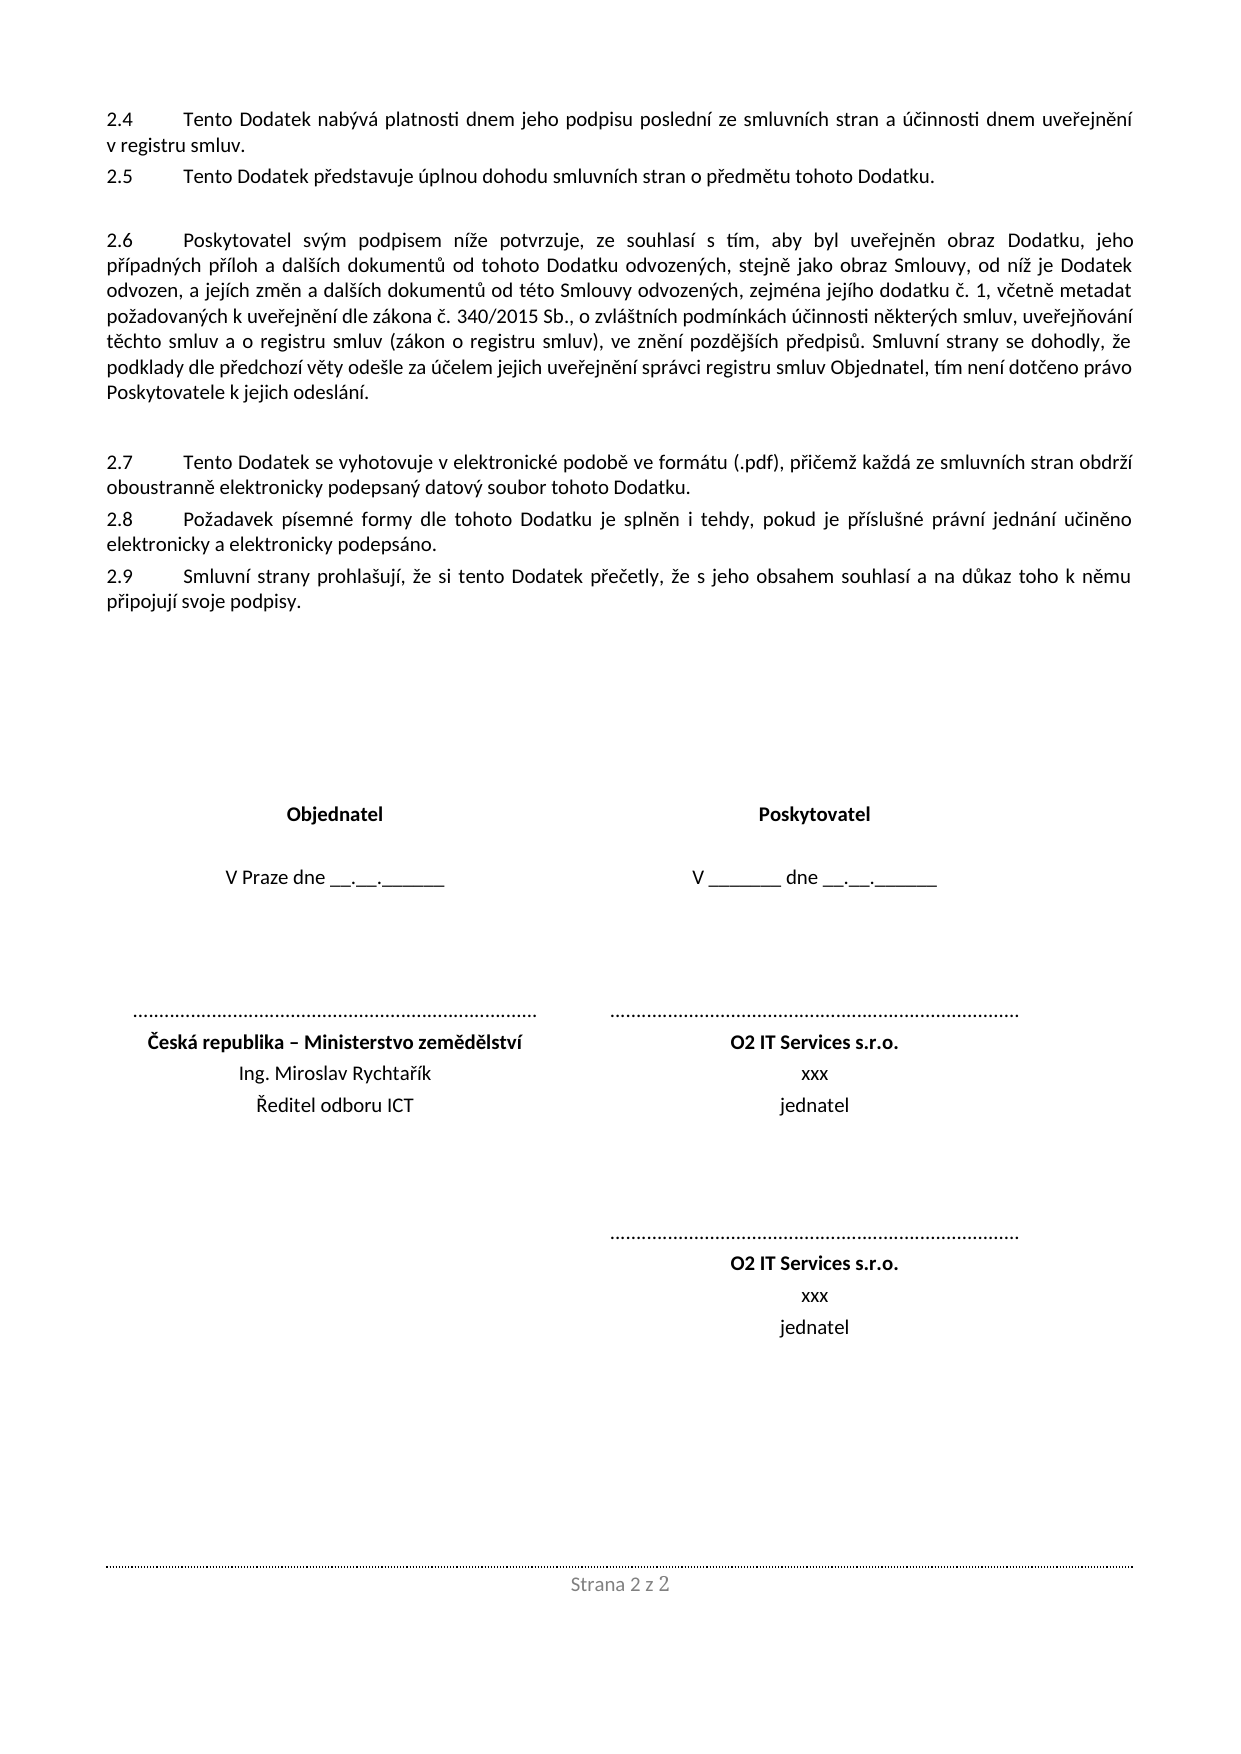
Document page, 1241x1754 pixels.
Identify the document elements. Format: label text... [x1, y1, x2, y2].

text Smluvní strany prohlašují, že si tento Dodatek přečetly, že s jeho obsahem souhlasí a na důkaz toho k němu připojují svoje podpisy. [106, 563, 1134, 614]
table_cell ............................................................................. Česká republika – Ministerstvo zemědělství Ing. Miroslav Rychtařík Ředitel odboru ICT [95, 991, 575, 1346]
table_cell .............................................................................. O2 IT Services s.r.o. xxx jednatel .............................................................................. O2 IT Services s.r.o. xxx jednatel [575, 991, 1054, 1346]
text Tento Dodatek se vyhotovuje v elektronické podobě ve formátu (.pdf), přičemž každá ze smluvních stran obdrží oboustranně elektronicky podepsaný datový soubor tohoto Dodatku. [106, 449, 1134, 500]
text Tento Dodatek nabývá platnosti dnem jeho podpisu poslední ze smluvních stran a účinnosti dnem uveřejnění v registru smluv. [106, 106, 1134, 157]
text Poskytovatel svým podpisem níže potvrzuje, ze souhlasí s tím, aby byl uveřejněn obraz Dodatku, jeho případných příloh a dalších dokumentů od tohoto Dodatku odvozených, stejně jako obraz Smlouvy, od níž je Dodatek odvozen, a jejích změn a dalších dokumentů od této Smlouvy odvozených, zejména jejího dodatku č. 1, včetně metadat požadovaných k uveřejnění dle zákona č. 340/2015 Sb., o zvláštních podmínkách účinnosti některých smluv, uveřejňování těchto smluv a o registru smluv (zákon o registru smluv), ve znění pozdějších předpisů. Smluvní strany se dohodly, že podklady dle předchozí věty odešle za účelem jejich uveřejnění správci registru smluv Objednatel, tím není dotčeno právo Poskytovatele k jejich odeslání. [106, 227, 1134, 405]
text Požadavek písemné formy dle tohoto Dodatku je splněn i tehdy, pokud je příslušné právní jednání učiněno elektronicky a elektronicky podepsáno. [106, 506, 1134, 557]
table_header Objednatel V Praze dne __.__.______ [95, 795, 575, 991]
table_header Poskytovatel V _______ dne __.__.______ [575, 795, 1054, 991]
text Tento Dodatek představuje úplnou dohodu smluvních stran o předmětu tohoto Dodatku. [106, 163, 1134, 189]
